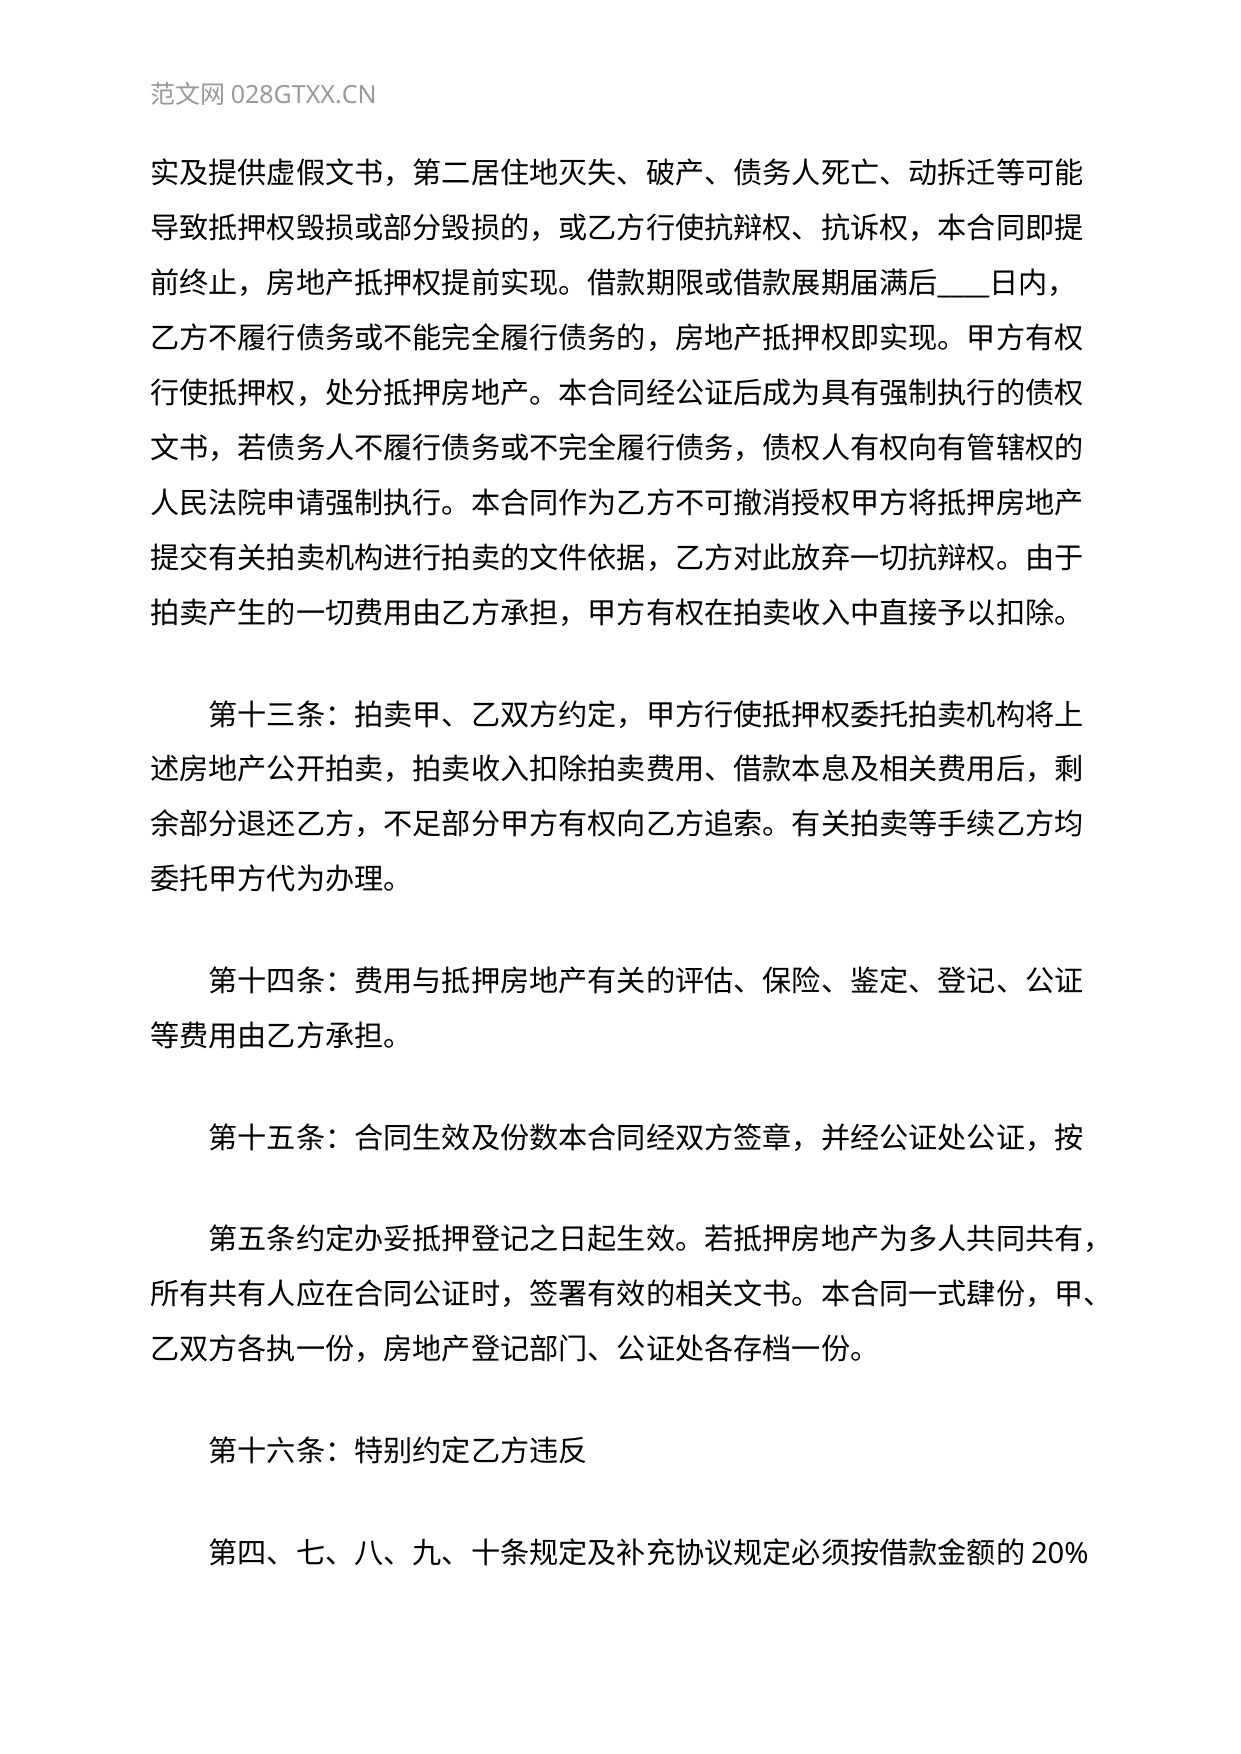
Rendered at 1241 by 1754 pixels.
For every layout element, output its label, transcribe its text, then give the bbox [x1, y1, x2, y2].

text 第十六条：特别约定乙方违反 [150, 1427, 1090, 1470]
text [150, 150, 1090, 632]
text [150, 1529, 1090, 1572]
text 第十五条：合同生效及份数本合同经双方签章，并经公证处公证，按 [150, 1114, 1090, 1156]
text 第五条约定办妥抵押登记之日起生效。若抵押房地产为多人共同共有，所有共有人应在合同公证时，签署有效的相关文书。本合同一式肆份，甲、乙双方各执一份，房地产登记部门、公证处各存档一份。 [150, 1216, 1090, 1368]
text 第十三条：拍卖甲、乙双方约定，甲方行使抵押权委托拍卖机构将上述房地产公开拍卖，拍卖收入扣除拍卖费用、借款本息及相关费用后，剩余部分退还乙方，不足部分甲方有权向乙方追索。有关拍卖等手续乙方均委托甲方代为办理。 [150, 691, 1090, 898]
text 第十四条：费用与抵押房地产有关的评估、保险、鉴定、登记、公证等费用由乙方承担。 [150, 957, 1090, 1055]
